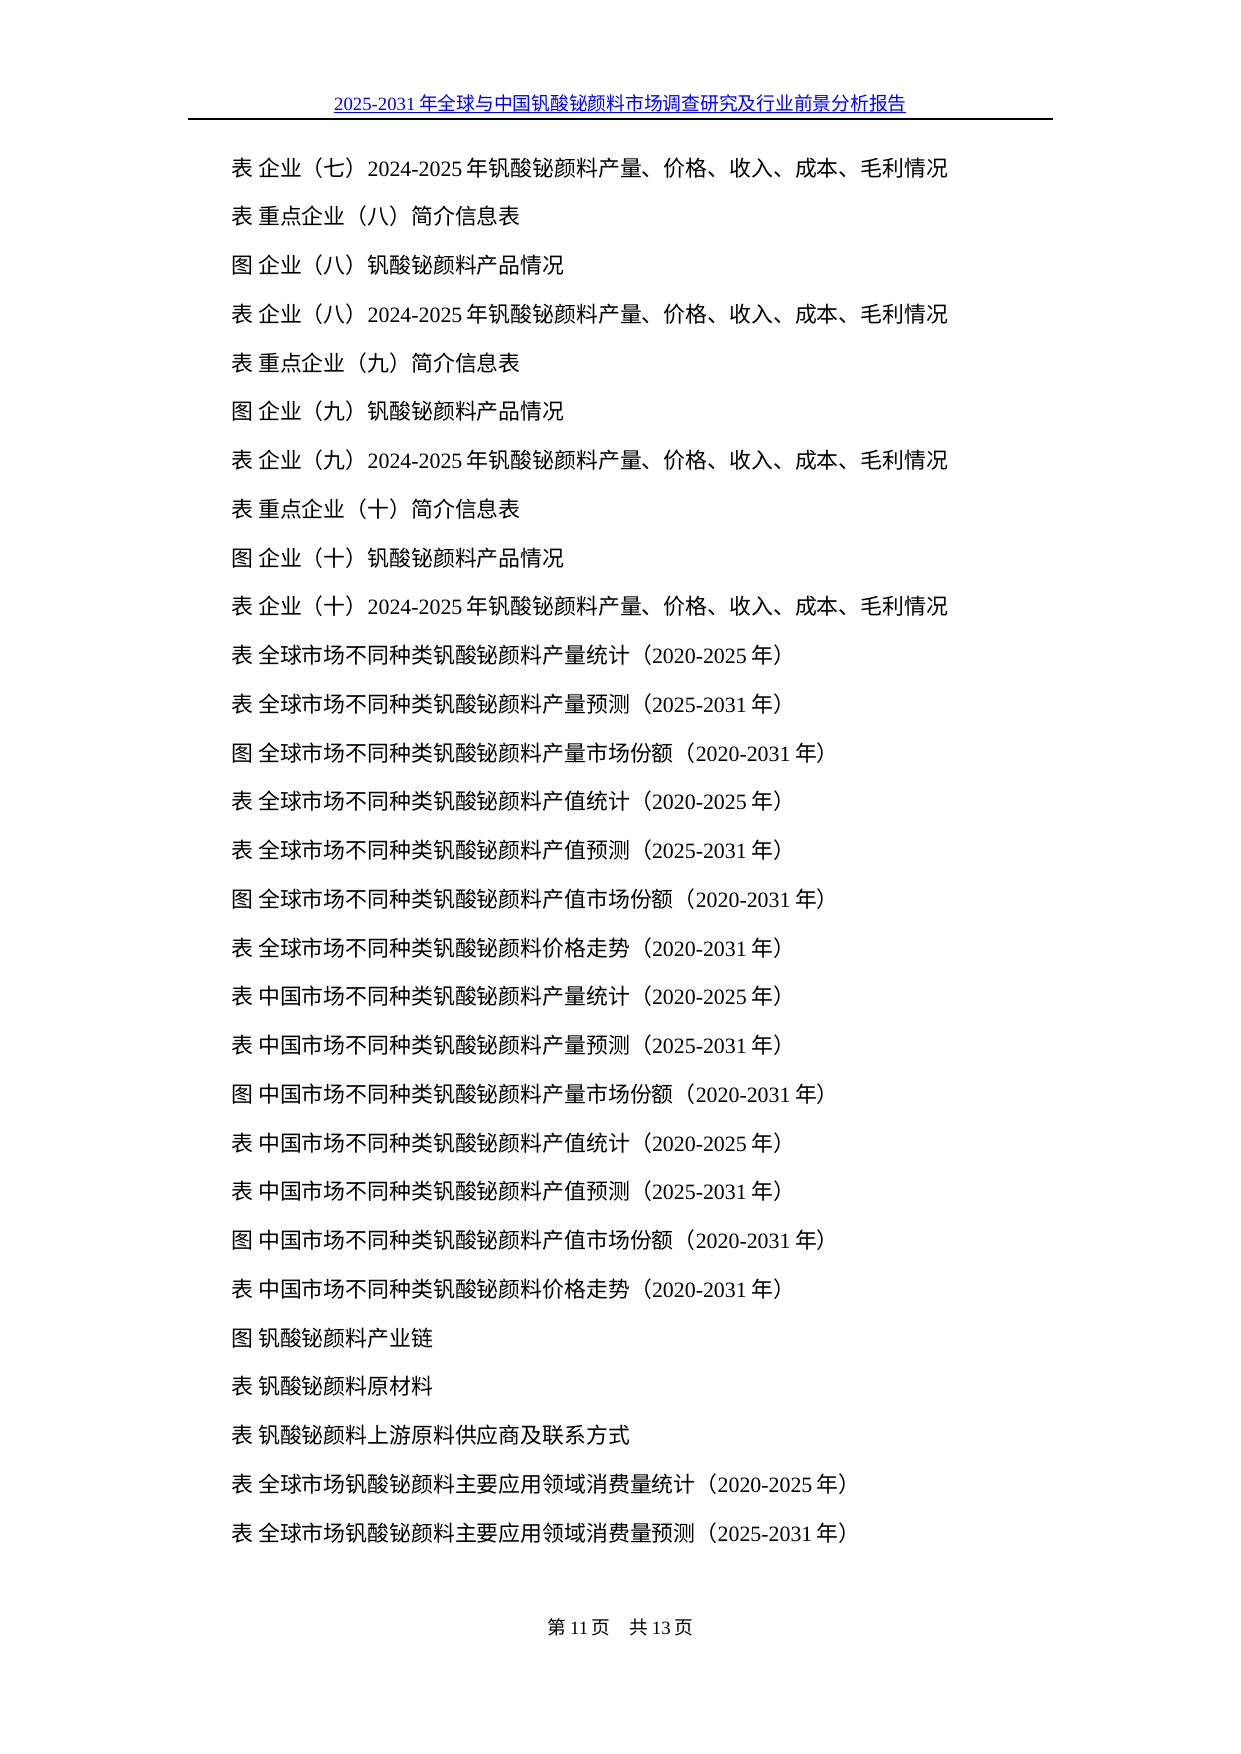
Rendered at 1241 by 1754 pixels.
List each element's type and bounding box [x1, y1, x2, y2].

text [187, 150, 1053, 1548]
